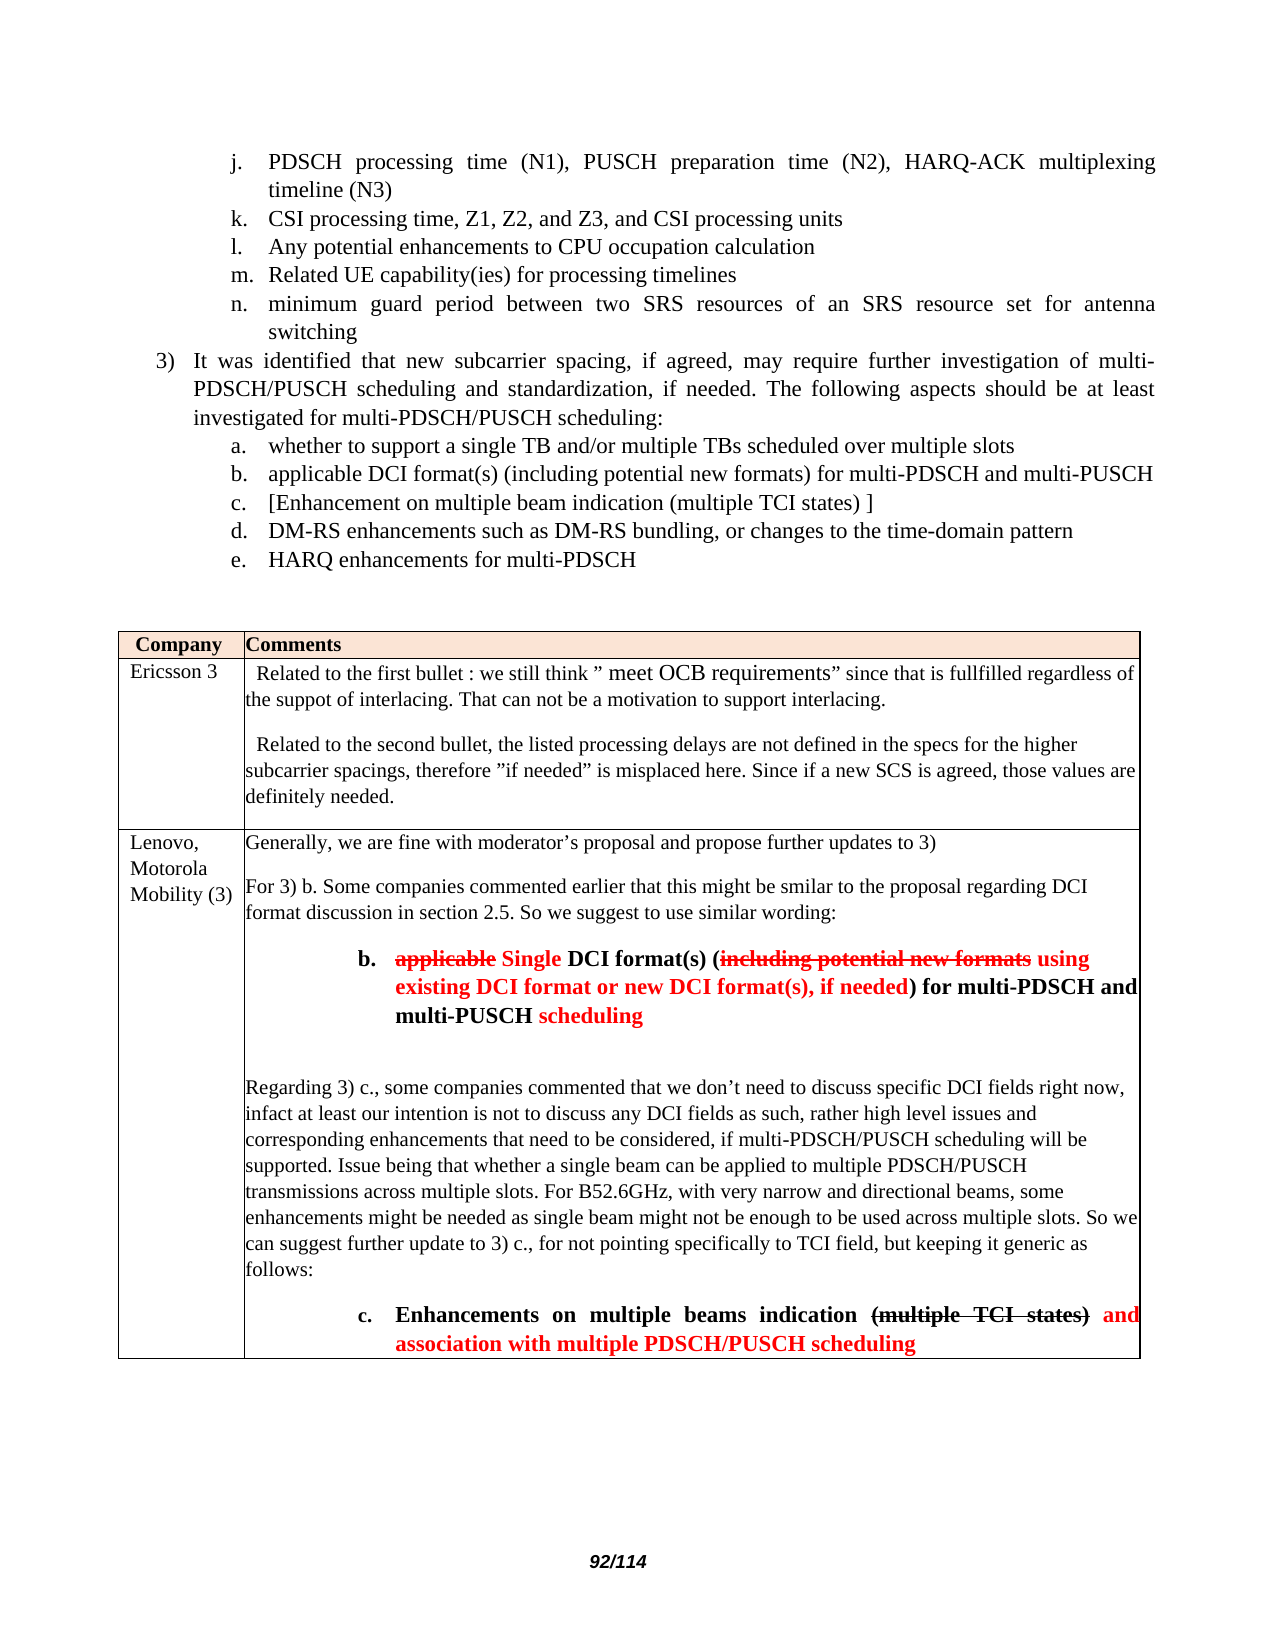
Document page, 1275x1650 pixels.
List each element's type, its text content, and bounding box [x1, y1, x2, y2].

table_header Company [119, 632, 244, 658]
table_cell Related to the first bullet : we still think ” meet OCB requirements” since that is fullfilled regardless of the suppot of interlacing. That can not be a motivation to support interlacing. Related to the second bullet, the listed processing delays are not defined in the specs for the higher subcarrier spacings, therefore ”if needed” is misplaced here. Since if a new SCS is agreed, those values are definitely needed. [245, 659, 1139, 829]
list Related UE capability(ies) for processing timelines [231, 261, 1157, 288]
list It was identified that new subcarrier spacing, if agreed, may require further investigation of multi-PDSCH/PUSCH scheduling and standardization, if needed. The following aspects should be at least investigated for multi-PDSCH/PUSCH scheduling: [156, 347, 1157, 430]
table_cell Lenovo, Motorola Mobility (3) [119, 830, 244, 1358]
list whether to support a single TB and/or multiple TBs scheduled over multiple slots [231, 432, 1157, 458]
list PDSCH processing time (N1), PUSCH preparation time (N2), HARQ-ACK multiplexing timeline (N3) [231, 148, 1157, 202]
list minimum guard period between two SRS resources of an SRS resource set for antenna switching [231, 290, 1157, 345]
list applicable DCI format(s) (including potential new formats) for multi-PDSCH and multi-PUSCH [231, 461, 1157, 487]
table_header Comments [245, 632, 1139, 658]
list CSI processing time, Z1, Z2, and Z3, and CSI processing units [231, 204, 1157, 231]
list DM-RS enhancements such as DM-RS bundling, or changes to the time-domain pattern [231, 517, 1157, 544]
list Any potential enhancements to CPU occupation calculation [231, 233, 1157, 259]
list [Enhancement on multiple beam indication (multiple TCI states) ] [231, 489, 1157, 515]
table_cell Ericsson 3 [119, 659, 244, 829]
table_cell Generally, we are fine with moderator’s proposal and propose further updates to 3) For 3) b. Some companies commented earlier that this might be smilar to the proposal regarding DCI format discussion in section 2.5. So we suggest to use similar wording: applicable Single DCI format(s) (including potential new formats using existing DCI format or new DCI format(s), if needed) for multi-PDSCH and multi-PUSCH scheduling Regarding 3) c., some companies commented that we don’t need to discuss specific DCI fields right now, infact at least our intention is not to discuss any DCI fields as such, rather high level issues and corresponding enhancements that need to be considered, if multi-PDSCH/PUSCH scheduling will be supported. Issue being that whether a single beam can be applied to multiple PDSCH/PUSCH transmissions across multiple slots. For B52.6GHz, with very narrow and directional beams, some enhancements might be needed as single beam might not be enough to be used across multiple slots. So we can suggest further update to 3) c., for not pointing specifically to TCI field, but keeping it generic as follows: Enhancements on multiple beams indication (multiple TCI states) and association with multiple PDSCH/PUSCH scheduling [245, 830, 1139, 1358]
list HARQ enhancements for multi-PDSCH [231, 546, 1157, 572]
